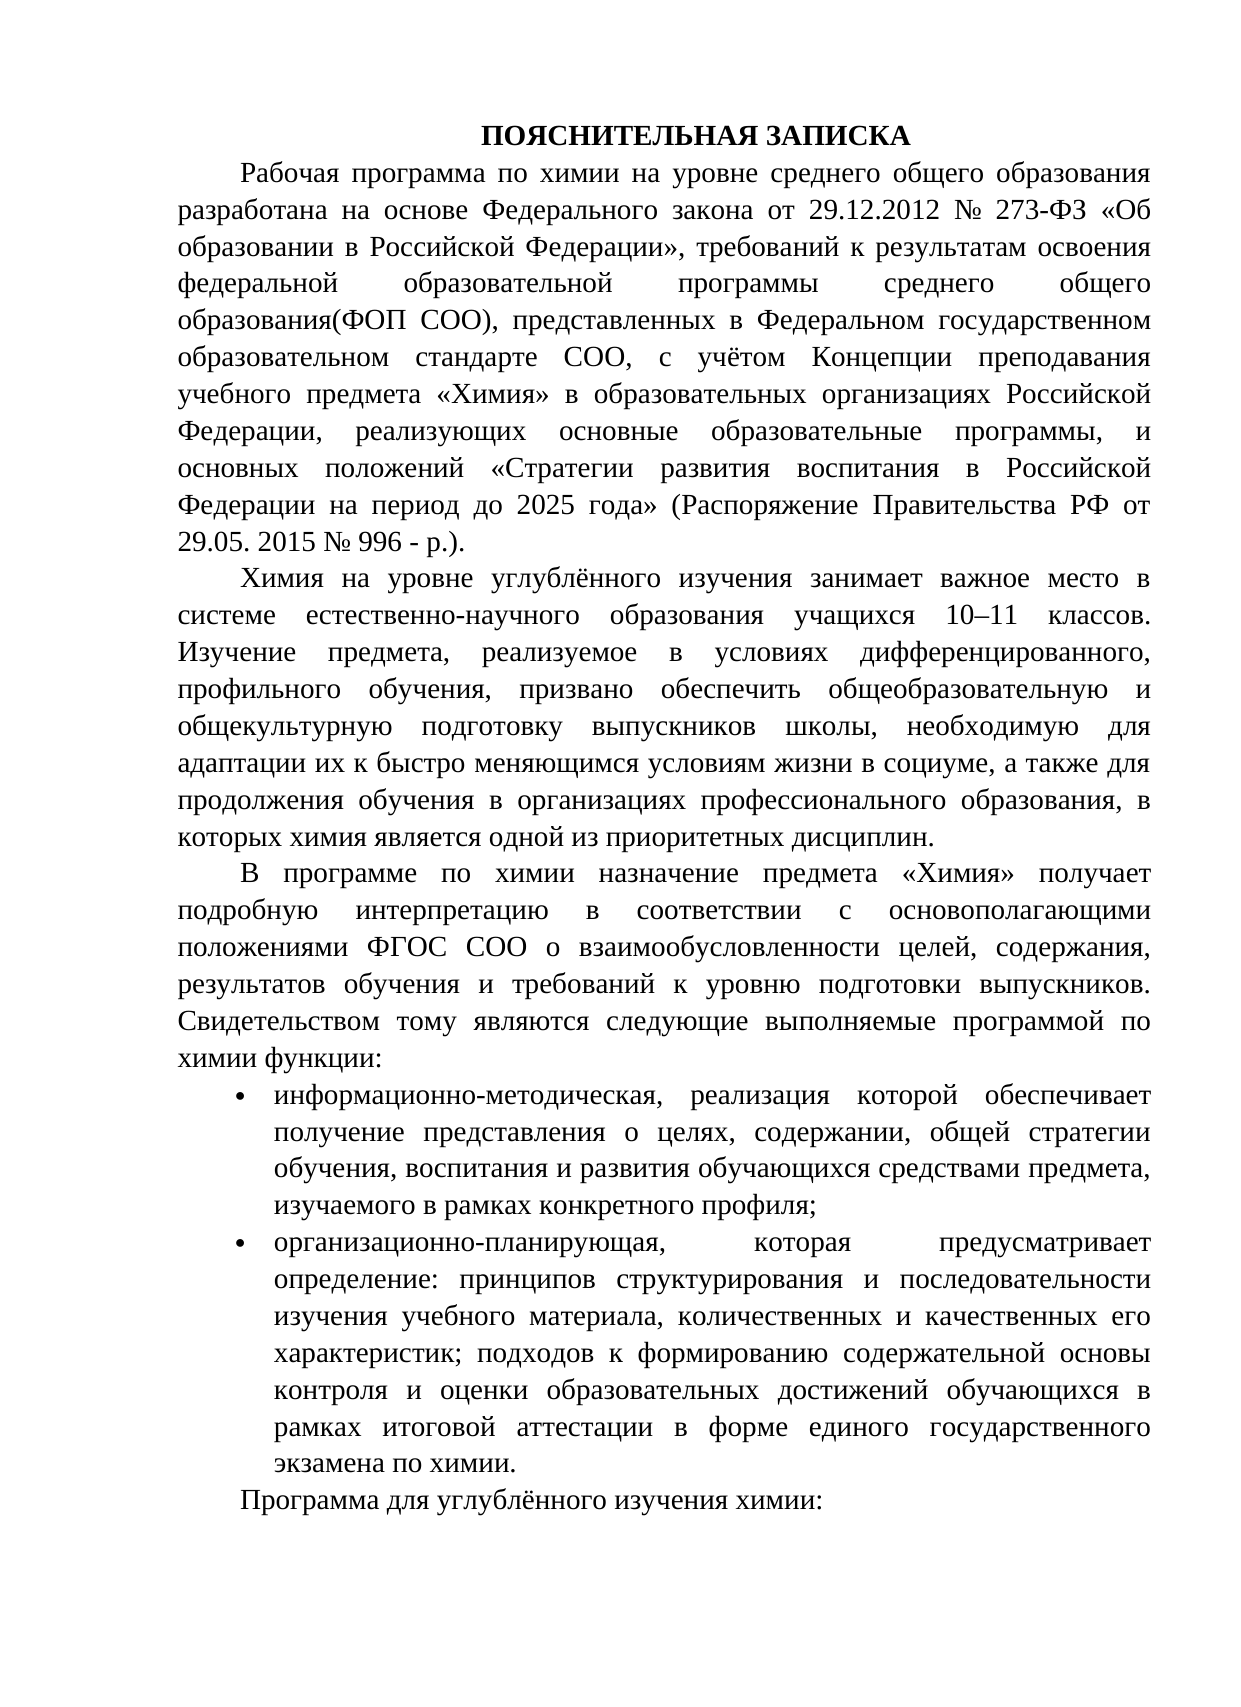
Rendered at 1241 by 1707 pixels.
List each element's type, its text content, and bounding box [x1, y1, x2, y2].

text Рабочая программа по химии на уровне среднего общего образования разработана на основе Федерального закона от 29.12.2012 № 273-ФЗ «Об образовании в Российской Федерации», требований к результатам освоения федеральной образовательной программы среднего общего образования(ФОП СОО), представленных в Федеральном государственном образовательном стандарте СОО, с учётом Концепции преподавания учебного предмета «Химия» в образовательных организациях Российской Федерации, реализующих основные образовательные программы, и основных положений «Стратегии развития воспитания в Российской Федерации на период до 2025 года» (Распоряжение Правительства РФ от 29.05. 2015 № 996 - р.). [177, 155, 1152, 557]
list информационно-методическая, реализация которой обеспечивает получение представления о целях, содержании, общей стратегии обучения, воспитания и развития обучающихся средствами предмета, изучаемого в рамках конкретного профиля; [236, 1077, 1152, 1221]
list организационно-планирующая, которая предусматривает определение: принципов структурирования и последовательности изучения учебного материала, количественных и качественных его характеристик; подходов к формированию содержательной основы контроля и оценки образовательных достижений обучающихся в рамках итоговой аттестации в форме единого государственного экзамена по химии. [236, 1224, 1152, 1479]
text ПОЯСНИТЕЛЬНАЯ ЗАПИСКА [177, 118, 1152, 152]
text В программе по химии назначение предмета «Химия» получает подробную интерпретацию в соответствии с основополагающими положениями ФГОС СОО о взаимообусловленности целей, содержания, результатов обучения и требований к уровню подготовки выпускников. Свидетельством тому являются следующие выполняемые программой по химии функции: [177, 856, 1152, 1073]
text Программа для углублённого изучения химии: [177, 1482, 1152, 1516]
text Химия на уровне углублённого изучения занимает важное место в системе естественно-научного образования учащихся 10–11 классов. Изучение предмета, реализуемое в условиях дифференцированного, профильного обучения, призвано обеспечить общеобразовательную и общекультурную подготовку выпускников школы, необходимую для адаптации их к быстро меняющимся условиям жизни в социуме, а также для продолжения обучения в организациях профессионального образования, в которых химия является одной из приоритетных дисциплин. [177, 561, 1152, 852]
